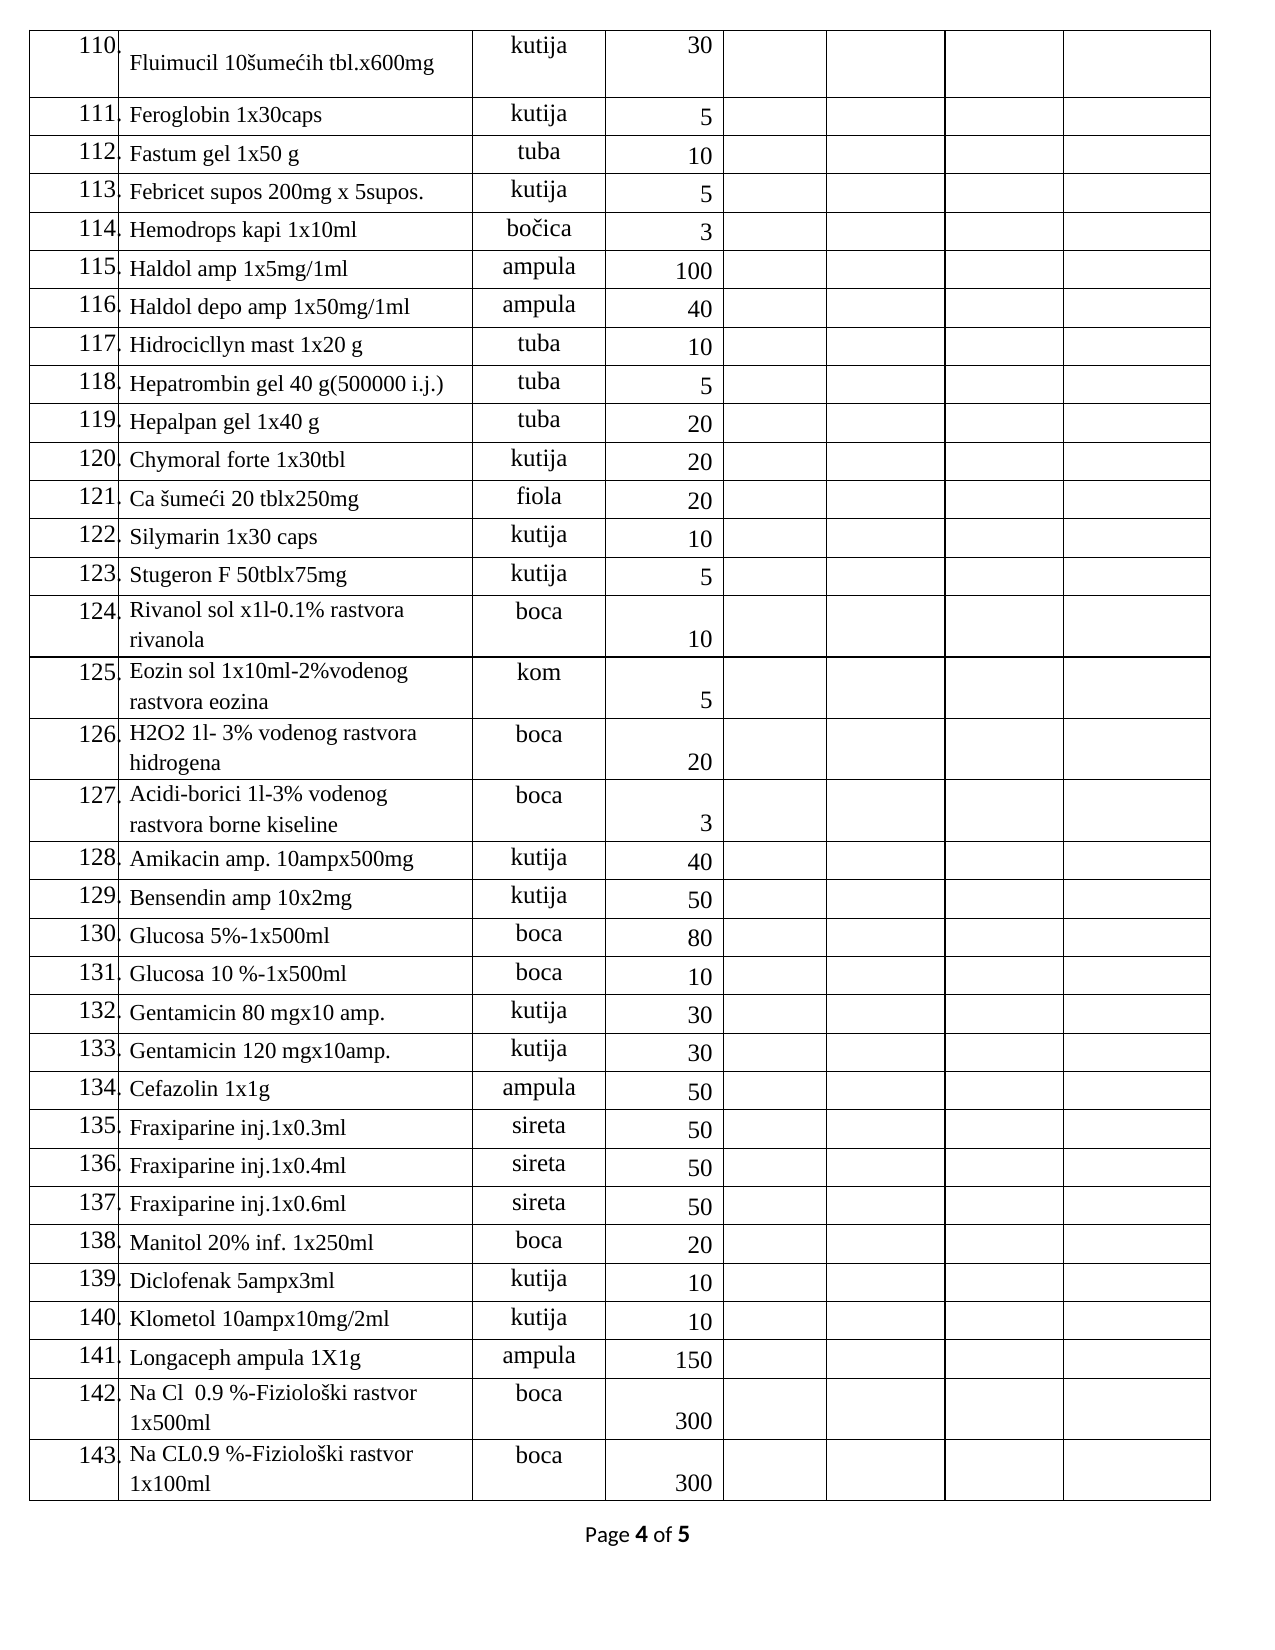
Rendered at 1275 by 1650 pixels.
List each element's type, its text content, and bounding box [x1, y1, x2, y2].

table_cell boca [473, 780, 605, 841]
table_cell [1064, 366, 1210, 403]
table_cell [1064, 1379, 1210, 1439]
table_cell [724, 98, 826, 135]
table_cell [724, 328, 826, 365]
table_cell Hepalpan gel 1x40 g [119, 404, 472, 442]
table_cell [827, 995, 944, 1032]
table_cell [827, 98, 944, 135]
table_cell [946, 995, 1063, 1032]
table_cell Na CL0.9 %-Fiziološki rastvor 1x100ml [119, 1440, 472, 1500]
table_cell [1064, 1225, 1210, 1262]
table_cell Hepatrombin gel 40 g(500000 i.j.) [119, 366, 472, 403]
table_cell [946, 842, 1063, 879]
table_cell fiola [473, 481, 605, 518]
table_cell 20 [606, 1225, 723, 1262]
table_cell [1064, 919, 1210, 956]
table_cell [827, 213, 944, 250]
table_cell kutija [473, 98, 605, 135]
table_cell tuba [473, 404, 605, 442]
table_cell [1064, 1264, 1210, 1301]
table_cell [827, 1187, 944, 1224]
table_cell Haldol amp 1x5mg/1ml [119, 251, 472, 288]
table_cell [1064, 719, 1210, 779]
table_cell kutija [473, 519, 605, 557]
table_cell [1064, 328, 1210, 365]
table_cell [1064, 995, 1210, 1032]
table_cell [827, 880, 944, 917]
table_cell [724, 719, 826, 779]
table_cell [827, 174, 944, 212]
table_cell [724, 780, 826, 841]
table_cell 10 [606, 1302, 723, 1339]
table_cell [30, 1187, 118, 1224]
table_cell [946, 1379, 1063, 1439]
table_cell [30, 880, 118, 917]
table_cell [1064, 1110, 1210, 1147]
table_cell [827, 1440, 944, 1500]
table_cell [827, 328, 944, 365]
table_cell Fraxiparine inj.1x0.6ml [119, 1187, 472, 1224]
table_cell [724, 1264, 826, 1301]
table_cell [1064, 1440, 1210, 1500]
table_cell Eozin sol 1x10ml-2%vodenog rastvora eozina [119, 658, 472, 718]
table_cell [827, 481, 944, 518]
table_cell [827, 443, 944, 480]
table_cell 300 [606, 1379, 723, 1439]
table_cell [724, 1072, 826, 1109]
table_cell [827, 31, 944, 97]
table_cell [30, 366, 118, 403]
table_cell Hemodrops kapi 1x10ml [119, 213, 472, 250]
table_cell sireta [473, 1187, 605, 1224]
table_cell Longaceph ampula 1X1g [119, 1340, 472, 1377]
table_cell [827, 404, 944, 442]
table_cell [30, 1072, 118, 1109]
table_cell kutija [473, 174, 605, 212]
table_cell [946, 289, 1063, 327]
table_cell Silymarin 1x30 caps [119, 519, 472, 557]
table_cell 50 [606, 1149, 723, 1186]
table_cell kutija [473, 1264, 605, 1301]
table_cell [827, 366, 944, 403]
table_cell 10 [606, 1264, 723, 1301]
table_cell [724, 596, 826, 656]
table_cell Chymoral forte 1x30tbl [119, 443, 472, 480]
table_cell [30, 136, 118, 173]
table_cell Amikacin amp. 10ampx500mg [119, 842, 472, 879]
table_cell [946, 596, 1063, 656]
table_cell [946, 1302, 1063, 1339]
table_cell [946, 919, 1063, 956]
table_cell [946, 1034, 1063, 1071]
table_cell [1064, 251, 1210, 288]
table_cell Cefazolin 1x1g [119, 1072, 472, 1109]
table_cell [30, 995, 118, 1032]
table_cell boca [473, 596, 605, 656]
table_cell [30, 658, 118, 718]
table_cell [1064, 1187, 1210, 1224]
table_cell [827, 719, 944, 779]
table_cell [946, 136, 1063, 173]
table_cell [946, 780, 1063, 841]
table_cell [724, 957, 826, 994]
table_cell [946, 1340, 1063, 1377]
table_cell [946, 443, 1063, 480]
table_cell [724, 995, 826, 1032]
table_cell [724, 213, 826, 250]
table_cell 10 [606, 596, 723, 656]
table_cell [724, 1149, 826, 1186]
table_cell [1064, 1072, 1210, 1109]
table_cell ampula [473, 251, 605, 288]
table_cell [30, 1110, 118, 1147]
table_cell [946, 1225, 1063, 1262]
table_cell [827, 558, 944, 595]
table_cell [827, 519, 944, 557]
table_cell [946, 1264, 1063, 1301]
table_cell kutija [473, 1302, 605, 1339]
table_cell [1064, 558, 1210, 595]
table_cell [946, 1149, 1063, 1186]
table_cell [827, 251, 944, 288]
table_cell 40 [606, 842, 723, 879]
table_cell [827, 1302, 944, 1339]
table_cell [30, 174, 118, 212]
table_cell Na Cl 0.9 %-Fiziološki rastvor 1x500ml [119, 1379, 472, 1439]
table_cell Fastum gel 1x50 g [119, 136, 472, 173]
table_cell [946, 658, 1063, 718]
table_cell [30, 443, 118, 480]
table_cell kutija [473, 31, 605, 97]
table_cell [30, 596, 118, 656]
table_cell [1064, 842, 1210, 879]
table_cell [827, 658, 944, 718]
table_cell [724, 251, 826, 288]
table_cell [30, 404, 118, 442]
table_cell [1064, 136, 1210, 173]
table_cell [1064, 596, 1210, 656]
table_cell [827, 136, 944, 173]
table_cell [1064, 443, 1210, 480]
table_cell [30, 1379, 118, 1439]
table_cell [1064, 1302, 1210, 1339]
table_cell [724, 880, 826, 917]
table_cell [724, 1379, 826, 1439]
table_cell 5 [606, 366, 723, 403]
table_cell kutija [473, 842, 605, 879]
table_cell 3 [606, 780, 723, 841]
table_cell Ca šumeći 20 tblx250mg [119, 481, 472, 518]
table_cell [1064, 880, 1210, 917]
table_cell [30, 719, 118, 779]
table_cell 5 [606, 558, 723, 595]
table_cell [827, 596, 944, 656]
table_cell [946, 519, 1063, 557]
table_cell [946, 98, 1063, 135]
table_cell Haldol depo amp 1x50mg/1ml [119, 289, 472, 327]
table_cell [724, 658, 826, 718]
table_cell [1064, 174, 1210, 212]
table_cell [30, 481, 118, 518]
table_cell [724, 404, 826, 442]
table_cell 50 [606, 1187, 723, 1224]
table_cell [724, 1302, 826, 1339]
table_cell Stugeron F 50tblx75mg [119, 558, 472, 595]
table_cell [1064, 1034, 1210, 1071]
table_cell Klometol 10ampx10mg/2ml [119, 1302, 472, 1339]
table_cell sireta [473, 1149, 605, 1186]
table_cell [946, 404, 1063, 442]
table_cell Fraxiparine inj.1x0.4ml [119, 1149, 472, 1186]
table_cell Febricet supos 200mg x 5supos. [119, 174, 472, 212]
table_cell Fluimucil 10šumećih tbl.x600mg [119, 31, 472, 97]
table_cell [827, 1110, 944, 1147]
table_cell [1064, 213, 1210, 250]
table_cell Bensendin amp 10x2mg [119, 880, 472, 917]
table_cell kutija [473, 880, 605, 917]
table_cell sireta [473, 1110, 605, 1147]
table_cell [946, 1072, 1063, 1109]
table_cell 50 [606, 880, 723, 917]
table_cell [946, 957, 1063, 994]
table_cell 10 [606, 328, 723, 365]
table_cell 20 [606, 719, 723, 779]
table_cell 20 [606, 404, 723, 442]
table_cell 50 [606, 1110, 723, 1147]
table_cell 40 [606, 289, 723, 327]
table_cell [827, 1340, 944, 1377]
table_cell [724, 366, 826, 403]
table_cell [30, 31, 118, 97]
table_cell [827, 1225, 944, 1262]
table_cell Diclofenak 5ampx3ml [119, 1264, 472, 1301]
table_cell [1064, 1340, 1210, 1377]
table_cell Acidi-borici 1l-3% vodenog rastvora borne kiseline [119, 780, 472, 841]
table_cell [724, 1110, 826, 1147]
table_cell [1064, 519, 1210, 557]
table_cell [30, 1225, 118, 1262]
table_cell [1064, 481, 1210, 518]
table_cell [827, 919, 944, 956]
table_cell 150 [606, 1340, 723, 1377]
table_cell [30, 780, 118, 841]
table_cell [1064, 1149, 1210, 1186]
table_cell [724, 842, 826, 879]
table_cell ampula [473, 1072, 605, 1109]
table_cell [30, 919, 118, 956]
table_cell 5 [606, 174, 723, 212]
table_cell [30, 289, 118, 327]
table_cell Gentamicin 80 mgx10 amp. [119, 995, 472, 1032]
table_cell 100 [606, 251, 723, 288]
table_cell [827, 1149, 944, 1186]
table_cell [827, 842, 944, 879]
table_cell [30, 957, 118, 994]
table_cell [827, 957, 944, 994]
table_cell Rivanol sol x1l-0.1% rastvora rivanola [119, 596, 472, 656]
table_cell 30 [606, 31, 723, 97]
table_cell [946, 481, 1063, 518]
table_cell [30, 1440, 118, 1500]
table_cell kutija [473, 1034, 605, 1071]
table_cell [946, 366, 1063, 403]
table_cell [946, 1187, 1063, 1224]
table_cell 10 [606, 136, 723, 173]
table_cell 5 [606, 98, 723, 135]
table_cell [724, 1340, 826, 1377]
table_cell 10 [606, 957, 723, 994]
table_cell 30 [606, 995, 723, 1032]
table_cell [724, 919, 826, 956]
table_cell kutija [473, 995, 605, 1032]
table_cell [1064, 404, 1210, 442]
table_cell [827, 780, 944, 841]
table_cell [30, 98, 118, 135]
table_cell [827, 1264, 944, 1301]
table_cell [724, 1187, 826, 1224]
table_cell [946, 31, 1063, 97]
table_cell boca [473, 1225, 605, 1262]
table_cell [30, 1302, 118, 1339]
table_cell Glucosa 10 %-1x500ml [119, 957, 472, 994]
table_cell bočica [473, 213, 605, 250]
table_cell [724, 443, 826, 480]
table_cell kom [473, 658, 605, 718]
table_cell boca [473, 957, 605, 994]
table_cell [946, 328, 1063, 365]
table_cell 80 [606, 919, 723, 956]
table_cell 20 [606, 481, 723, 518]
table_cell [724, 1225, 826, 1262]
table_cell [724, 519, 826, 557]
table_cell [30, 251, 118, 288]
table_cell [946, 251, 1063, 288]
table_cell [1064, 780, 1210, 841]
table_cell boca [473, 1440, 605, 1500]
table_cell [827, 1379, 944, 1439]
table_cell [30, 1149, 118, 1186]
table_cell Feroglobin 1x30caps [119, 98, 472, 135]
table_cell tuba [473, 136, 605, 173]
table_cell kutija [473, 443, 605, 480]
table_cell [30, 558, 118, 595]
table_cell [946, 880, 1063, 917]
table_cell [30, 519, 118, 557]
table_cell [1064, 289, 1210, 327]
table_cell Glucosa 5%-1x500ml [119, 919, 472, 956]
table_cell 50 [606, 1072, 723, 1109]
table_cell H2O2 1l- 3% vodenog rastvora hidrogena [119, 719, 472, 779]
table_cell [724, 31, 826, 97]
table_cell [30, 1340, 118, 1377]
table_cell [946, 213, 1063, 250]
table_cell [827, 289, 944, 327]
table_cell [946, 1440, 1063, 1500]
table_cell [724, 558, 826, 595]
table_cell [1064, 98, 1210, 135]
table_cell Manitol 20% inf. 1x250ml [119, 1225, 472, 1262]
table_cell Hidrocicllyn mast 1x20 g [119, 328, 472, 365]
table_cell [30, 328, 118, 365]
table_cell [946, 558, 1063, 595]
table_cell 20 [606, 443, 723, 480]
table_cell [1064, 31, 1210, 97]
table_cell [724, 1440, 826, 1500]
table_cell [827, 1034, 944, 1071]
table_cell [724, 1034, 826, 1071]
table_cell [946, 174, 1063, 212]
table_cell kutija [473, 558, 605, 595]
table_cell 3 [606, 213, 723, 250]
table_cell [30, 1264, 118, 1301]
table_cell ampula [473, 289, 605, 327]
table_cell boca [473, 919, 605, 956]
table_cell Gentamicin 120 mgx10amp. [119, 1034, 472, 1071]
table_cell 30 [606, 1034, 723, 1071]
table_cell [30, 1034, 118, 1071]
table_cell 300 [606, 1440, 723, 1500]
table_cell ampula [473, 1340, 605, 1377]
table_cell Fraxiparine inj.1x0.3ml [119, 1110, 472, 1147]
table_cell 10 [606, 519, 723, 557]
table_cell [724, 174, 826, 212]
table_cell [1064, 658, 1210, 718]
table_cell boca [473, 719, 605, 779]
table_cell tuba [473, 328, 605, 365]
table_cell [724, 289, 826, 327]
table_cell [30, 842, 118, 879]
table_cell boca [473, 1379, 605, 1439]
table_cell [827, 1072, 944, 1109]
table_cell [724, 136, 826, 173]
table_cell [1064, 957, 1210, 994]
table_cell 5 [606, 658, 723, 718]
table_cell [946, 719, 1063, 779]
table_cell [724, 481, 826, 518]
table_cell tuba [473, 366, 605, 403]
table_cell [946, 1110, 1063, 1147]
table_cell [30, 213, 118, 250]
